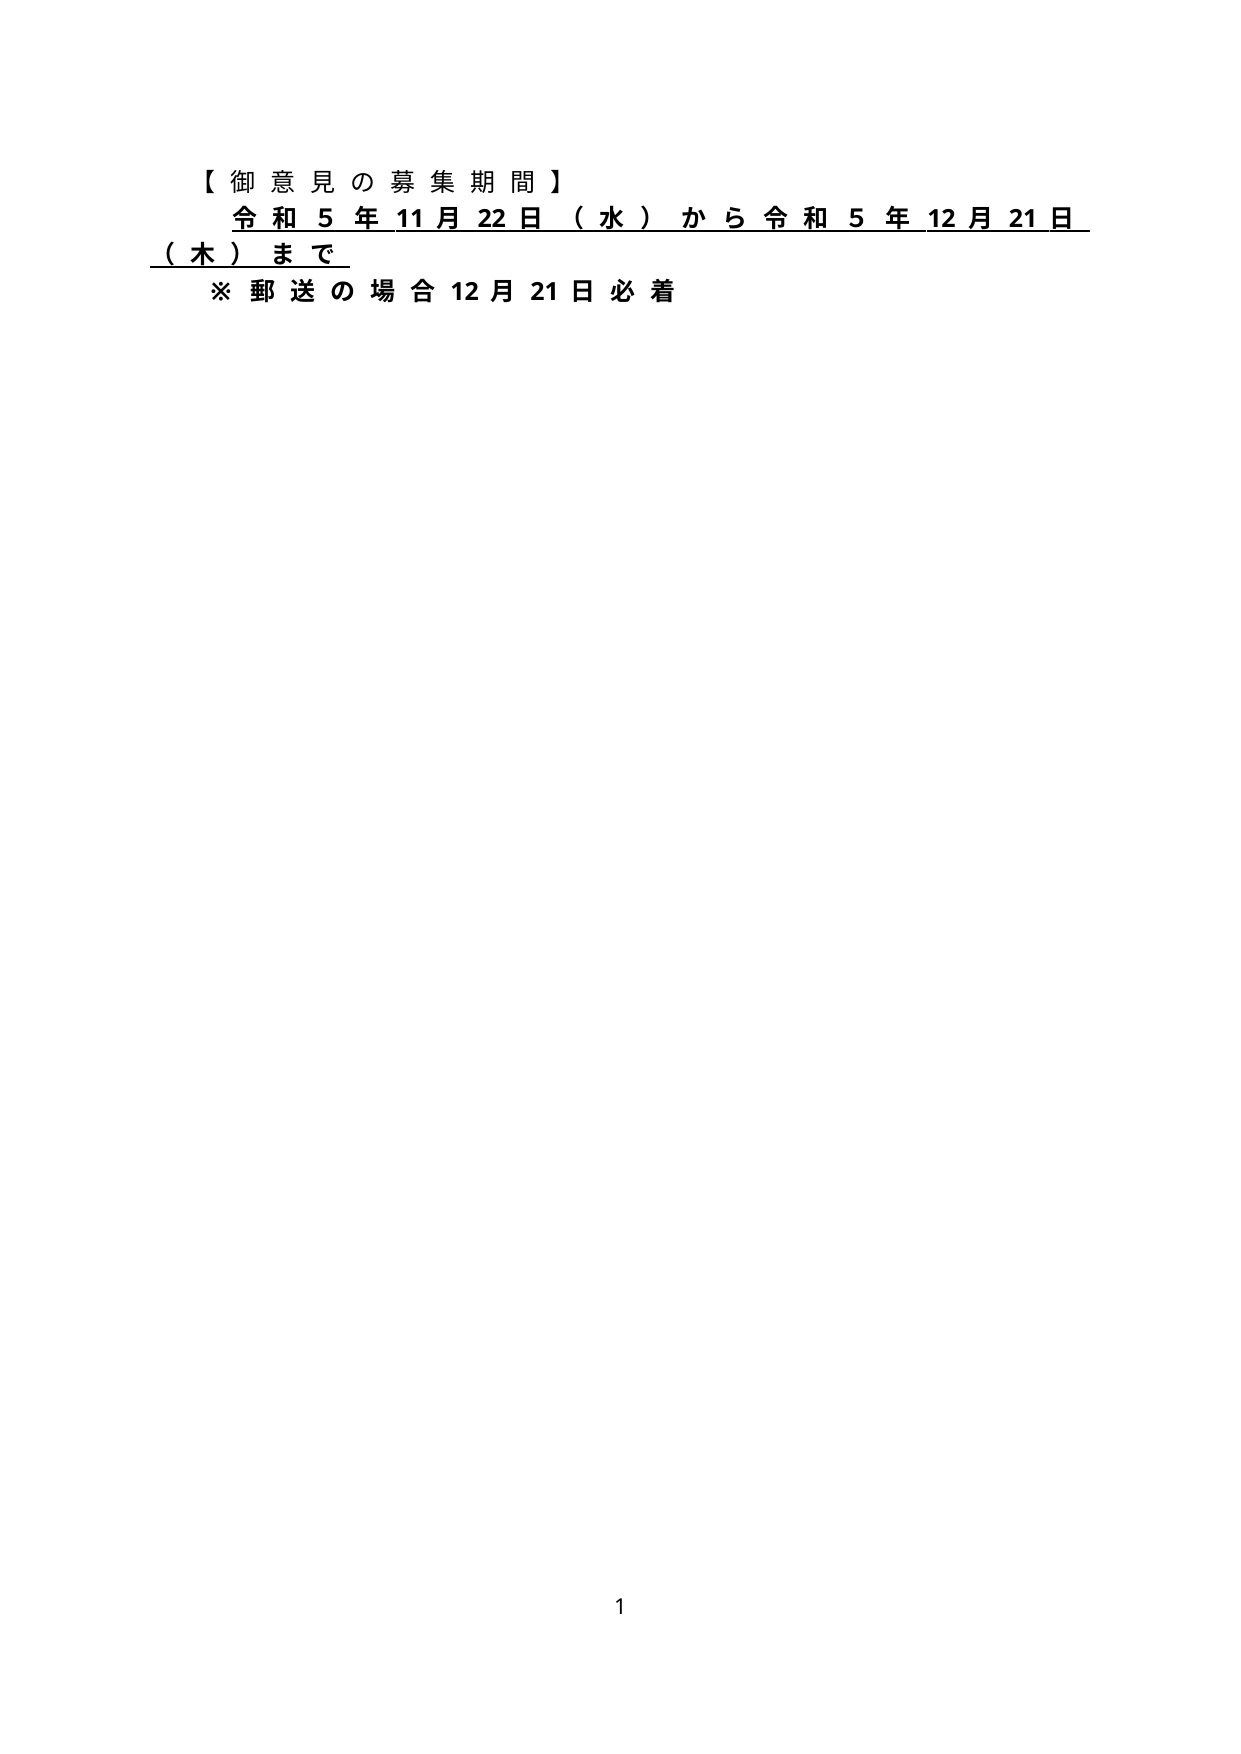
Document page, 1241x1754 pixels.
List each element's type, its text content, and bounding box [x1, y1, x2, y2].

text 令和５年11月22日（水）から令和５年12月21日（木）まで [150, 199, 1090, 271]
text ※郵送の場合12月21日必着 [150, 271, 1090, 307]
text 【御意見の募集期間】 [150, 162, 1090, 199]
